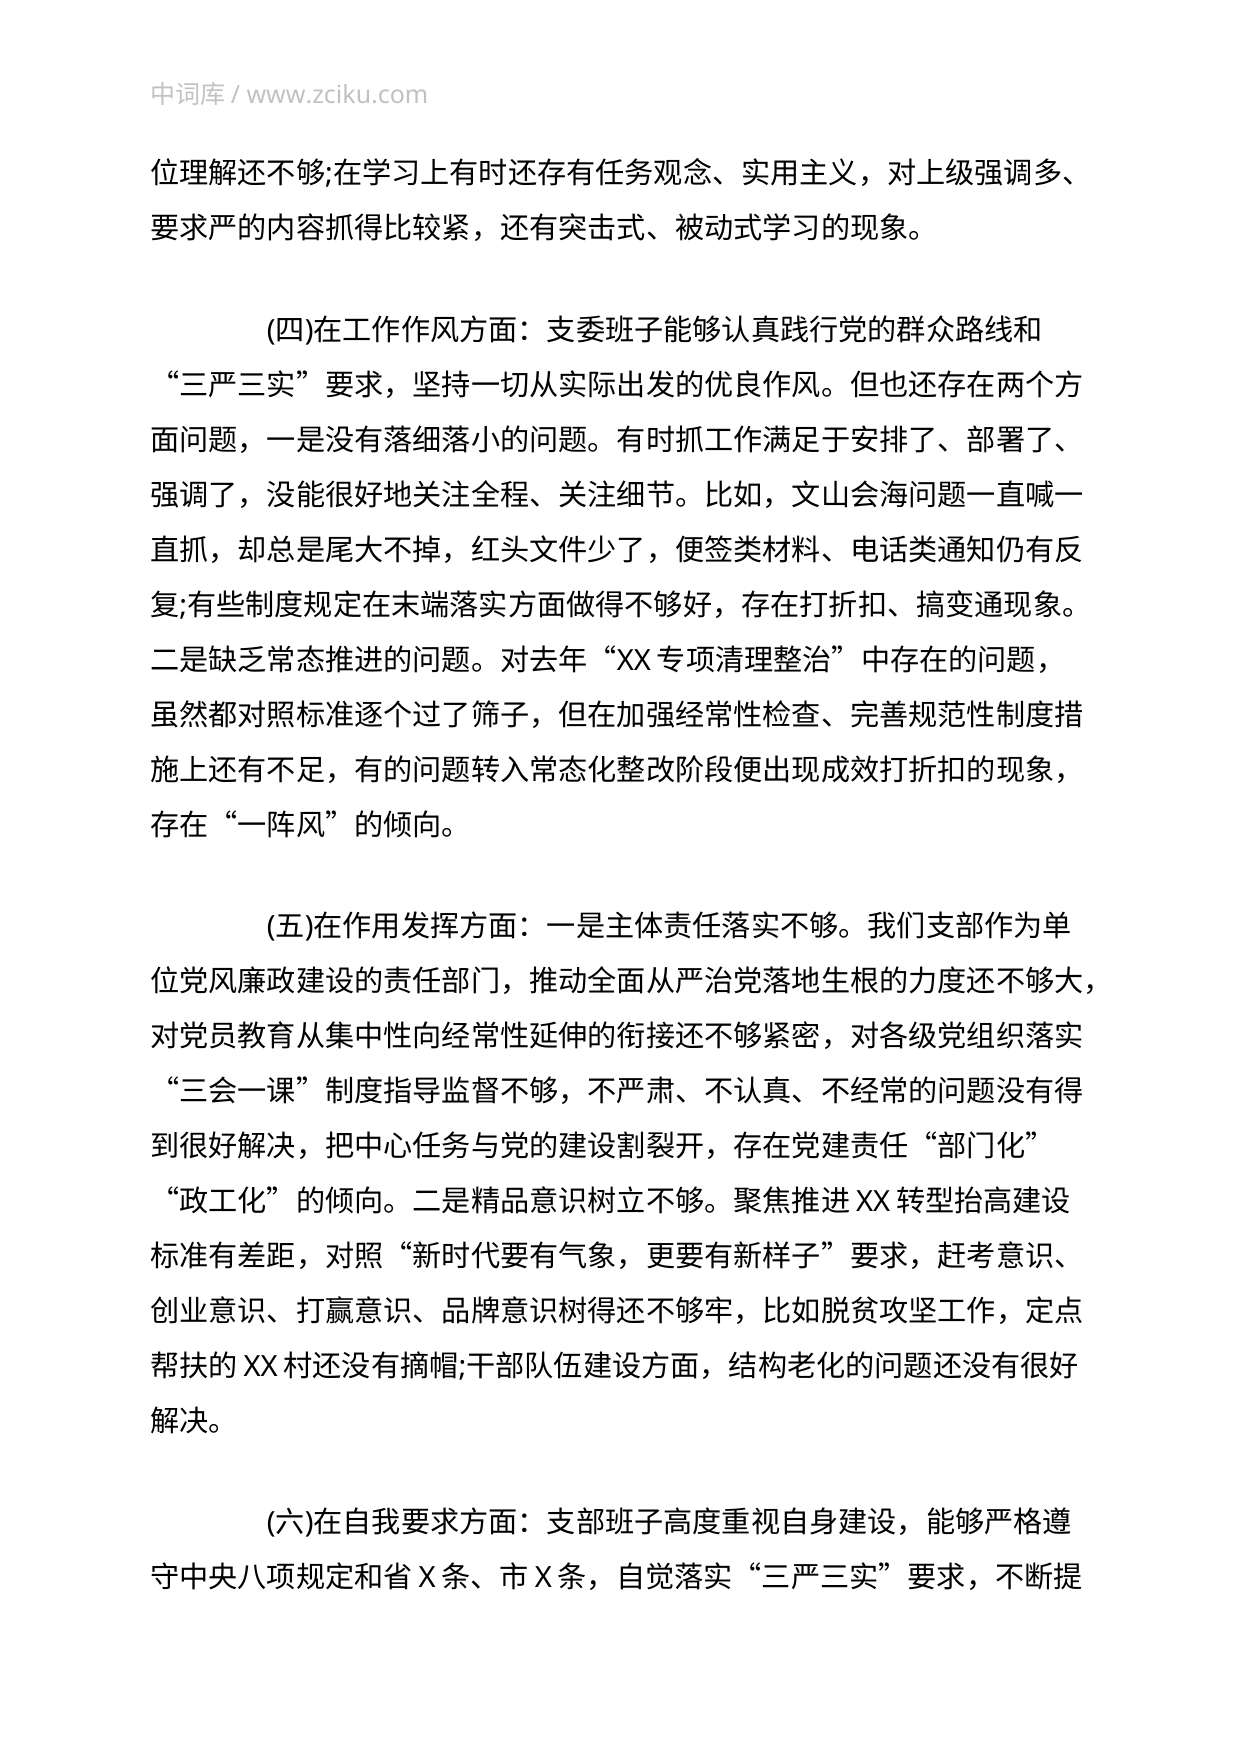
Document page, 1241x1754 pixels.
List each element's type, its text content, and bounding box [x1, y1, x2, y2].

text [150, 1499, 1090, 1596]
text (四)在工作作风方面：支委班子能够认真践行党的群众路线和“三严三实”要求，坚持一切从实际出发的优良作风。但也还存在两个方面问题，一是没有落细落小的问题。有时抓工作满足于安排了、部署了、强调了，没能很好地关注全程、关注细节。比如，文山会海问题一直喊一直抓，却总是尾大不掉，红头文件少了，便签类材料、电话类通知仍有反复;有些制度规定在末端落实方面做得不够好，存在打折扣、搞变通现象。二是缺乏常态推进的问题。对去年“XX专项清理整治”中存在的问题，虽然都对照标准逐个过了筛子，但在加强经常性检查、完善规范性制度措施上还有不足，有的问题转入常态化整改阶段便出现成效打折扣的现象，存在“一阵风”的倾向。 [150, 307, 1090, 843]
text (五)在作用发挥方面：一是主体责任落实不够。我们支部作为单位党风廉政建设的责任部门，推动全面从严治党落地生根的力度还不够大，对党员教育从集中性向经常性延伸的衔接还不够紧密，对各级党组织落实“三会一课”制度指导监督不够，不严肃、不认真、不经常的问题没有得到很好解决，把中心任务与党的建设割裂开，存在党建责任“部门化”“政工化”的倾向。二是精品意识树立不够。聚焦推进XX转型抬高建设标准有差距，对照“新时代要有气象，更要有新样子”要求，赶考意识、创业意识、打赢意识、品牌意识树得还不够牢，比如脱贫攻坚工作，定点帮扶的XX村还没有摘帽;干部队伍建设方面，结构老化的问题还没有很好解决。 [150, 903, 1090, 1439]
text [150, 150, 1090, 247]
